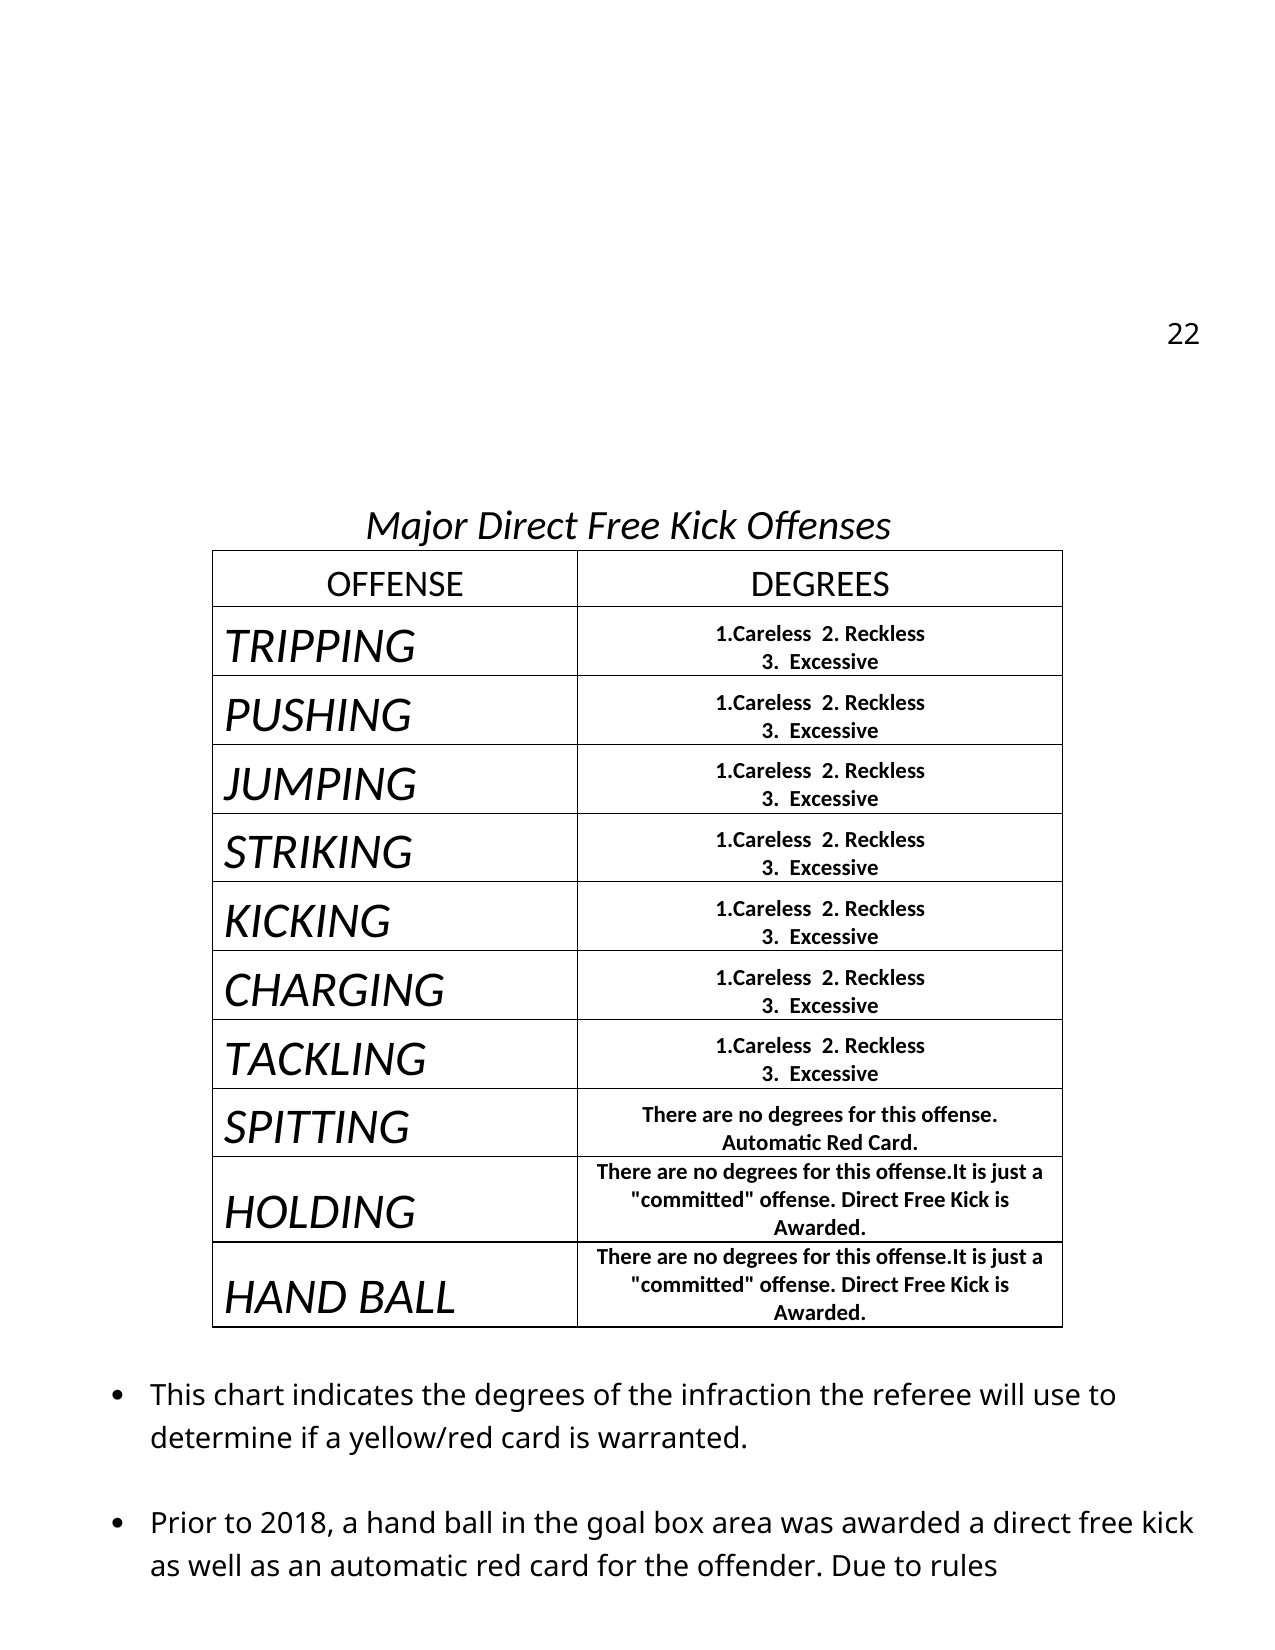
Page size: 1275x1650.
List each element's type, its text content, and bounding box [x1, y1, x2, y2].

table_cell 1.Careless 2. Reckless 3. Excessive [578, 814, 1062, 881]
table_cell There are no degrees for this offense. Automatic Red Card. [578, 1089, 1062, 1156]
table_cell There are no degrees for this offense.It is just a "committed" offense. Direct Free Kick is Awarded. [578, 1157, 1062, 1241]
list This chart indicates the degrees of the infraction the referee will use to determine if a yellow/red card is warranted. [112, 1374, 1200, 1457]
table_cell 1.Careless 2. Reckless 3. Excessive [578, 745, 1062, 812]
table_cell SPITTING [213, 1089, 577, 1156]
table_cell 1.Careless 2. Reckless 3. Excessive [578, 882, 1062, 950]
table_cell 1.Careless 2. Reckless 3. Excessive [578, 607, 1062, 675]
table_cell JUMPING [213, 745, 577, 812]
table_cell 1.Careless 2. Reckless 3. Excessive [578, 1020, 1062, 1087]
table_cell DEGREES [578, 551, 1062, 606]
table_cell HAND BALL [213, 1243, 577, 1326]
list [112, 1503, 1200, 1585]
table_cell There are no degrees for this offense.It is just a "committed" offense. Direct Free Kick is Awarded. [578, 1243, 1062, 1326]
table_cell 1.Careless 2. Reckless 3. Excessive [578, 676, 1062, 744]
table_cell TRIPPING [213, 607, 577, 675]
text 22 [75, 313, 1200, 353]
table_cell KICKING [213, 882, 577, 950]
table_cell OFFENSE [213, 551, 577, 606]
table_cell HOLDING [213, 1157, 577, 1241]
table_cell PUSHING [213, 676, 577, 744]
table_cell STRIKING [213, 814, 577, 881]
table_header Major Direct Free Kick Offenses [213, 479, 1062, 550]
table_cell 1.Careless 2. Reckless 3. Excessive [578, 951, 1062, 1019]
table_cell CHARGING [213, 951, 577, 1019]
table_cell TACKLING [213, 1020, 577, 1087]
